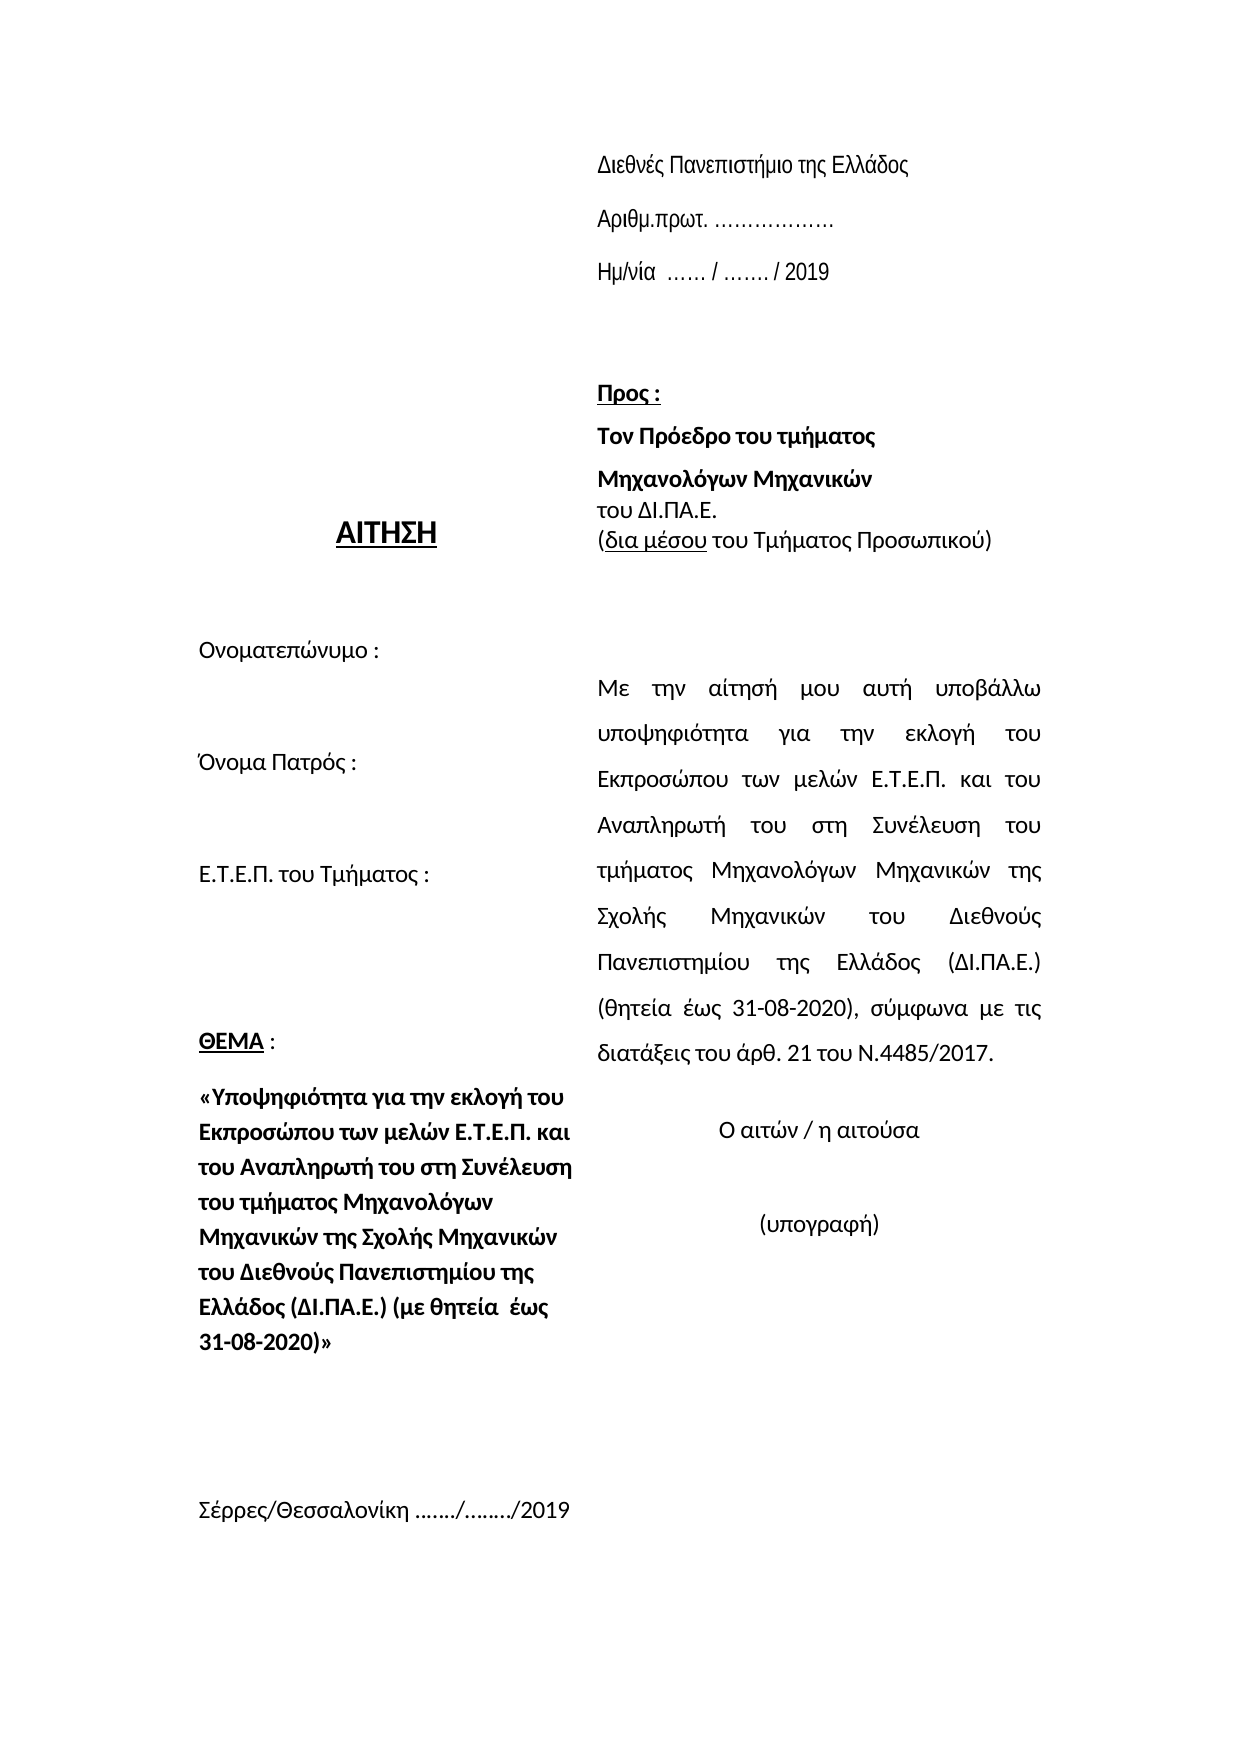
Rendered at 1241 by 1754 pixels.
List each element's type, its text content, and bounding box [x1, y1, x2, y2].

table_header Διεθνές Πανεπιστήμιο της Ελλάδος Αριθμ.πρωτ. ……………… Ημ/νία …… / ……. / 2019 Προς : Τον Πρόεδρο του τμήματος Μηχανολόγων Μηχανικών του ΔΙ.ΠΑ.Ε. (δια μέσου του Τμήματος Προσωπικού) Με την αίτησή μου αυτή υποβάλλω υποψηφιότητα για την εκλογή του Εκπροσώπου των μελών Ε.Τ.Ε.Π. και του Αναπληρωτή του στη Συνέλευση του τμήματος Μηχανολόγων Μηχανικών της Σχολής Μηχανικών του Διεθνούς Πανεπιστημίου της Ελλάδος (ΔΙ.ΠΑ.Ε.) (θητεία έως 31-08-2020), σύμφωνα με τις διατάξεις του άρθ. 21 του Ν.4485/2017. Ο αιτών / η αιτούσα (υπογραφή) [586, 150, 1053, 1549]
table_header ΑΙΤΗΣΗ Ονοματεπώνυμο : Όνομα Πατρός : Ε.Τ.Ε.Π. του Τμήματος : ΘΕΜΑ : «Υποψηφιότητα για την εκλογή του Εκπροσώπου των μελών Ε.Τ.Ε.Π. και του Αναπληρωτή του στη Συνέλευση του τμήματος Μηχανολόγων Μηχανικών της Σχολής Μηχανικών του Διεθνούς Πανεπιστημίου της Ελλάδος (ΔΙ.ΠΑ.Ε.) (με θητεία έως 31-08-2020)» Σέρρες/Θεσσαλονίκη ..…../…..…/2019 [188, 150, 586, 1549]
